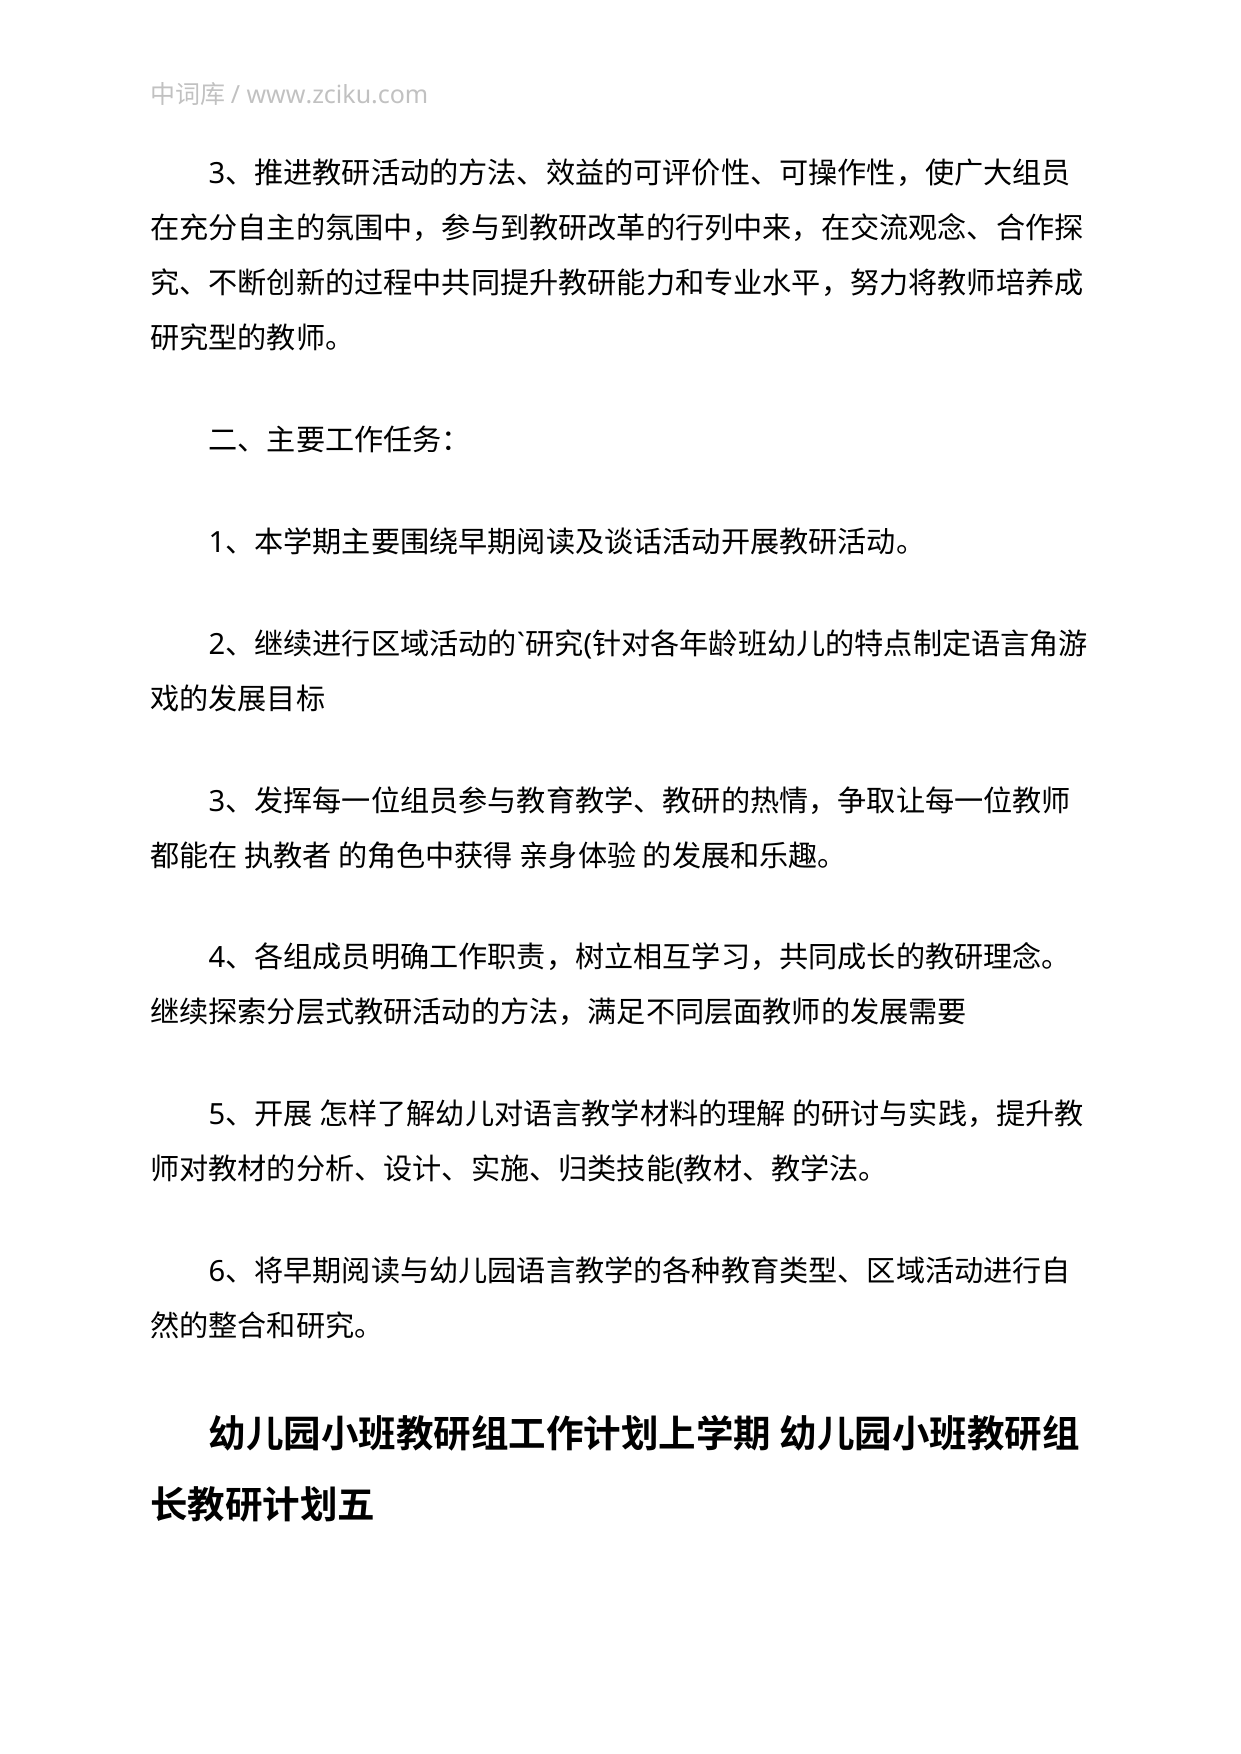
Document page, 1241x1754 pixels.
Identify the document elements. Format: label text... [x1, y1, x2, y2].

text 4、各组成员明确工作职责，树立相互学习，共同成长的教研理念。继续探索分层式教研活动的方法，满足不同层面教师的发展需要 [150, 934, 1090, 1031]
text 1、本学期主要围绕早期阅读及谈话活动开展教研活动。 [150, 518, 1090, 561]
text 2、继续进行区域活动的`研究(针对各年龄班幼儿的特点制定语言角游戏的发展目标 [150, 620, 1090, 718]
text 5、开展 怎样了解幼儿对语言教学材料的理解 的研讨与实践，提升教师对教材的分析、设计、实施、归类技能(教材、教学法。 [150, 1091, 1090, 1188]
text 3、推进教研活动的方法、效益的可评价性、可操作性，使广大组员在充分自主的氛围中，参与到教研改革的行列中来，在交流观念、合作探究、不断创新的过程中共同提升教研能力和专业水平，努力将教师培养成研究型的教师。 [150, 150, 1090, 357]
text 6、将早期阅读与幼儿园语言教学的各种教育类型、区域活动进行自然的整合和研究。 [150, 1248, 1090, 1345]
text 二、主要工作任务： [150, 417, 1090, 459]
text 幼儿园小班教研组工作计划上学期 幼儿园小班教研组长教研计划五 [150, 1404, 1090, 1529]
text 3、发挥每一位组员参与教育教学、教研的热情，争取让每一位教师都能在 执教者 的角色中获得 亲身体验 的发展和乐趣。 [150, 777, 1090, 874]
